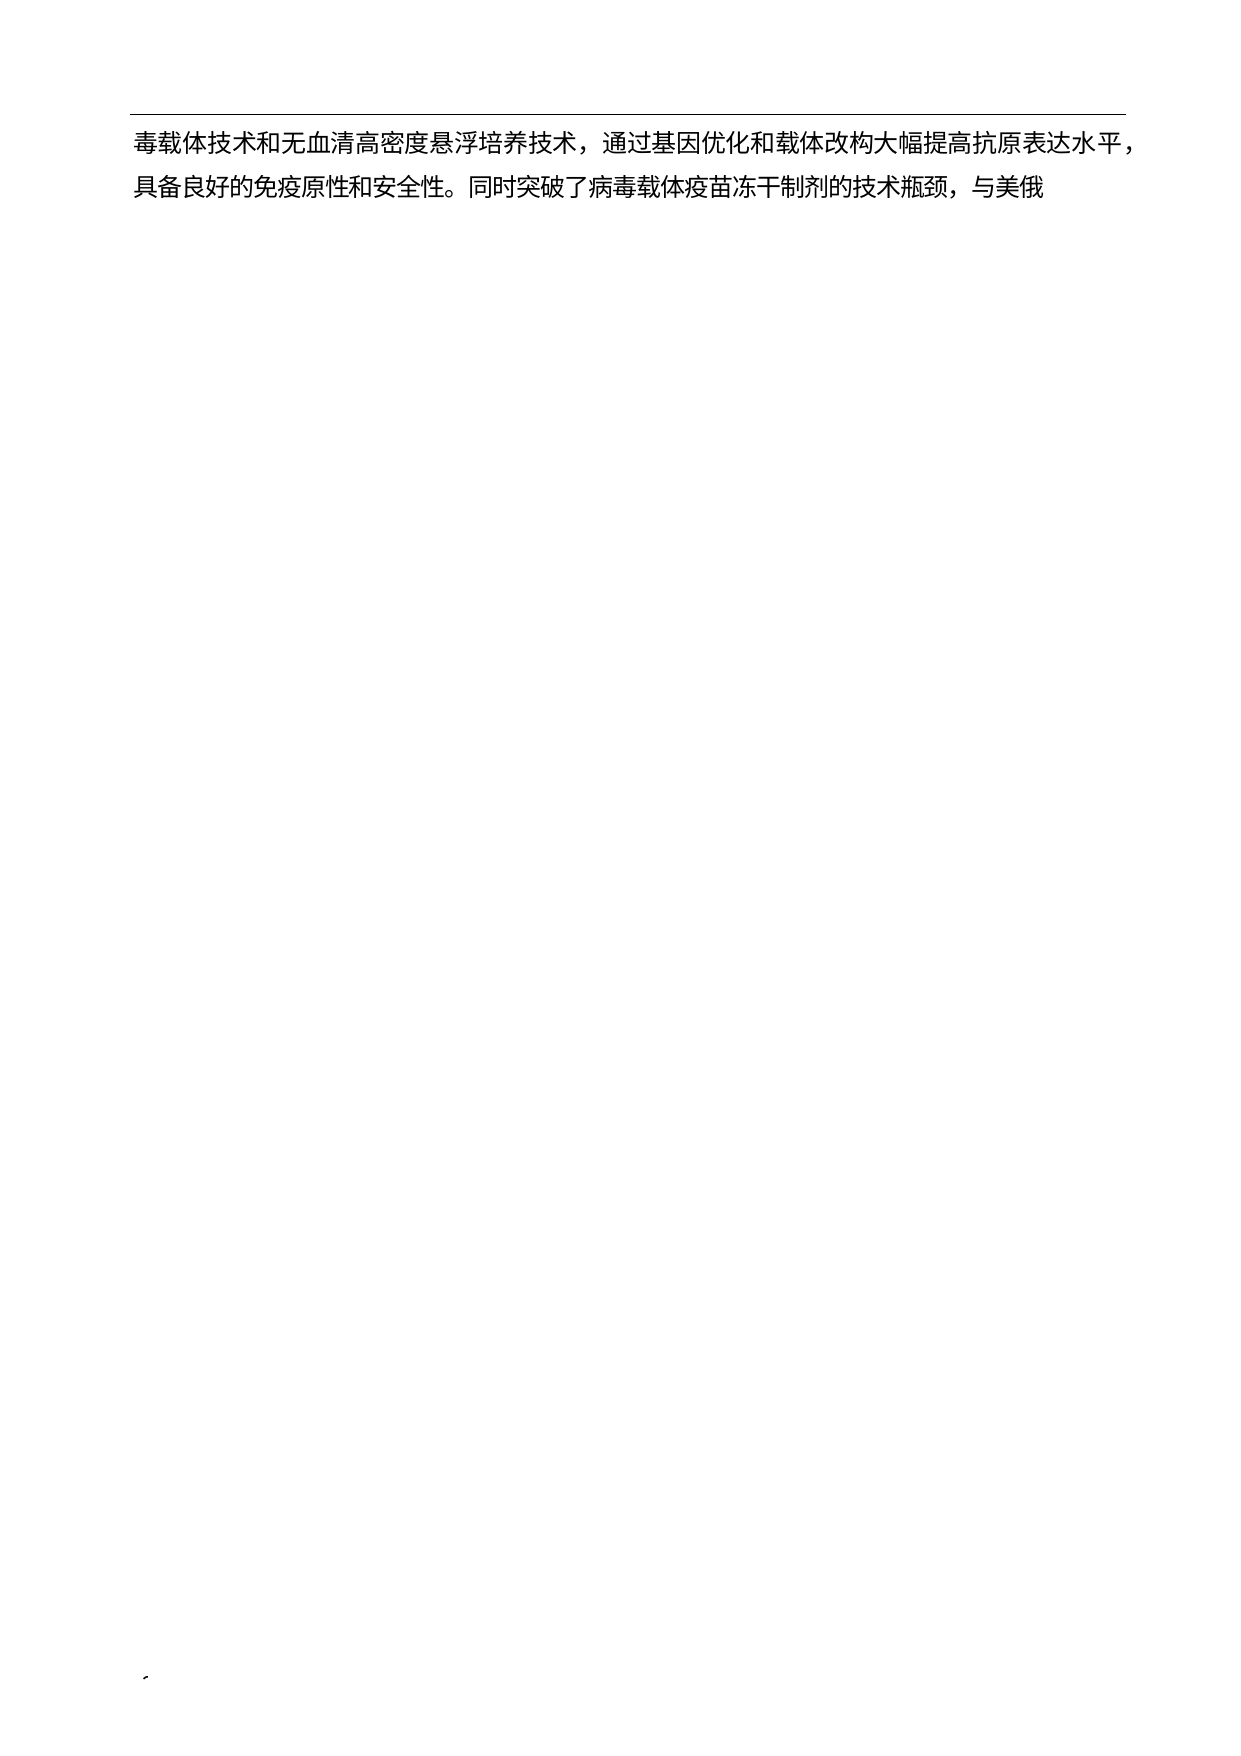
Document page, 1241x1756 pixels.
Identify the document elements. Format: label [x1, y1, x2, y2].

text [133, 123, 1123, 204]
